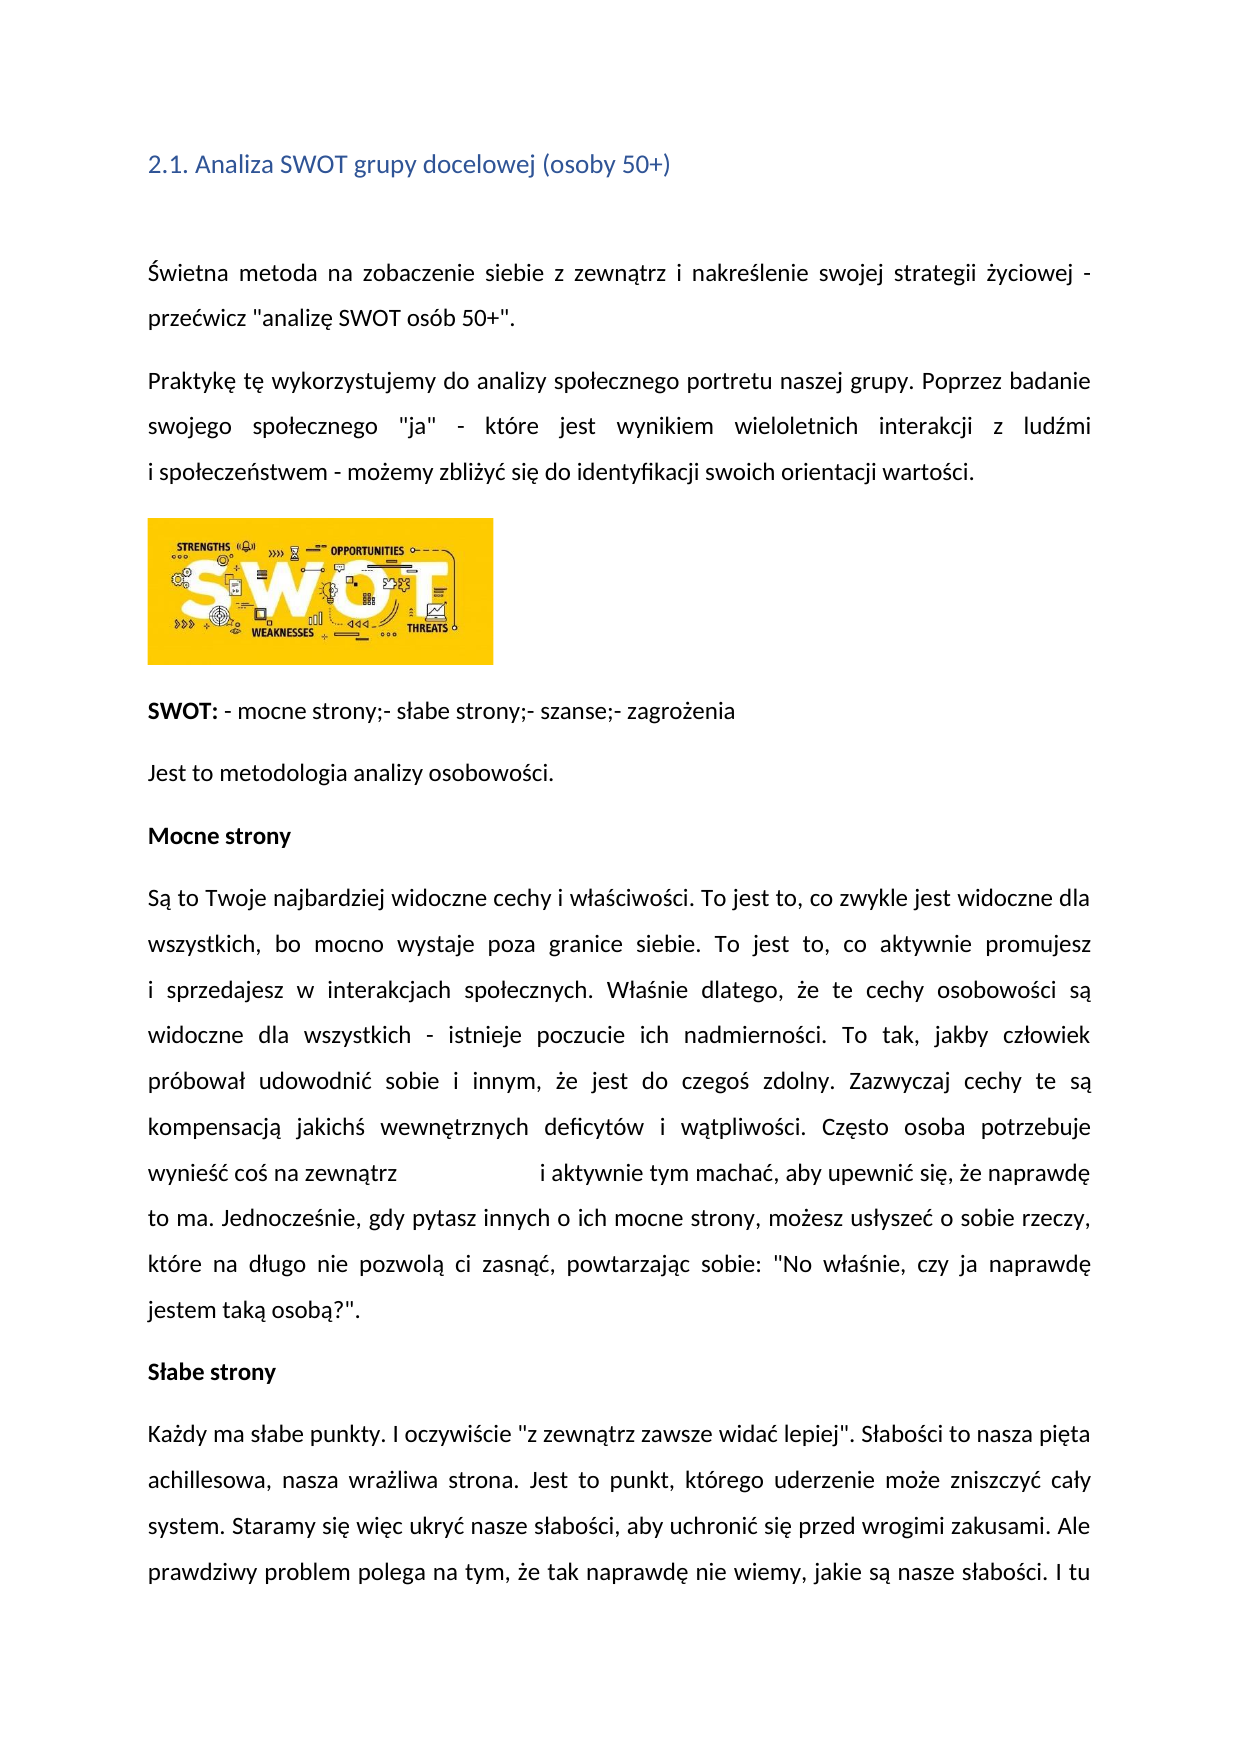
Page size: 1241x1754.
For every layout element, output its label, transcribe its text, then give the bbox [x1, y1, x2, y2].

text SWOT: - mocne strony;- słabe strony;- szanse;- zagrożenia [148, 695, 1093, 726]
text Są to Twoje najbardziej widoczne cechy i właściwości. To jest to, co zwykle jest widoczne dla wszystkich, bo mocno wystaje poza granice siebie. To jest to, co aktywnie promujesz i sprzedajesz w interakcjach społecznych. Właśnie dlatego, że te cechy osobowości są widoczne dla wszystkich - istnieje poczucie ich nadmierności. To tak, jakby człowiek próbował udowodnić sobie i innym, że jest do czegoś zdolny. Zazwyczaj cechy te są kompensacją jakichś wewnętrznych deficytów i wątpliwości. Często osoba potrzebuje wynieść coś na zewnątrz i aktywnie tym machać, aby upewnić się, że naprawdę to ma. Jednocześnie, gdy pytasz innych o ich mocne strony, możesz usłyszeć o sobie rzeczy, które na długo nie pozwolą ci zasnąć, powtarzając sobie: "No właśnie, czy ja naprawdę jestem taką osobą?". [148, 882, 1093, 1324]
subtitle 2.1. Analiza SWOT grupy docelowej (osoby 50+) [148, 148, 1093, 181]
picture [147, 518, 494, 665]
text Świetna metoda na zobaczenie siebie z zewnątrz i nakreślenie swojej strategii życiowej - przećwicz "analizę SWOT osób 50+". [148, 257, 1093, 333]
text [148, 1419, 1093, 1586]
text Jest to metodologia analizy osobowości. [148, 757, 1093, 788]
text Praktykę tę wykorzystujemy do analizy społecznego portretu naszej grupy. Poprzez badanie swojego społecznego "ja" - które jest wynikiem wieloletnich interakcji z ludźmi i społeczeństwem - możemy zbliżyć się do identyfikacji swoich orientacji wartości. [148, 365, 1093, 487]
text Słabe strony [148, 1356, 1093, 1387]
text Mocne strony [148, 820, 1093, 850]
